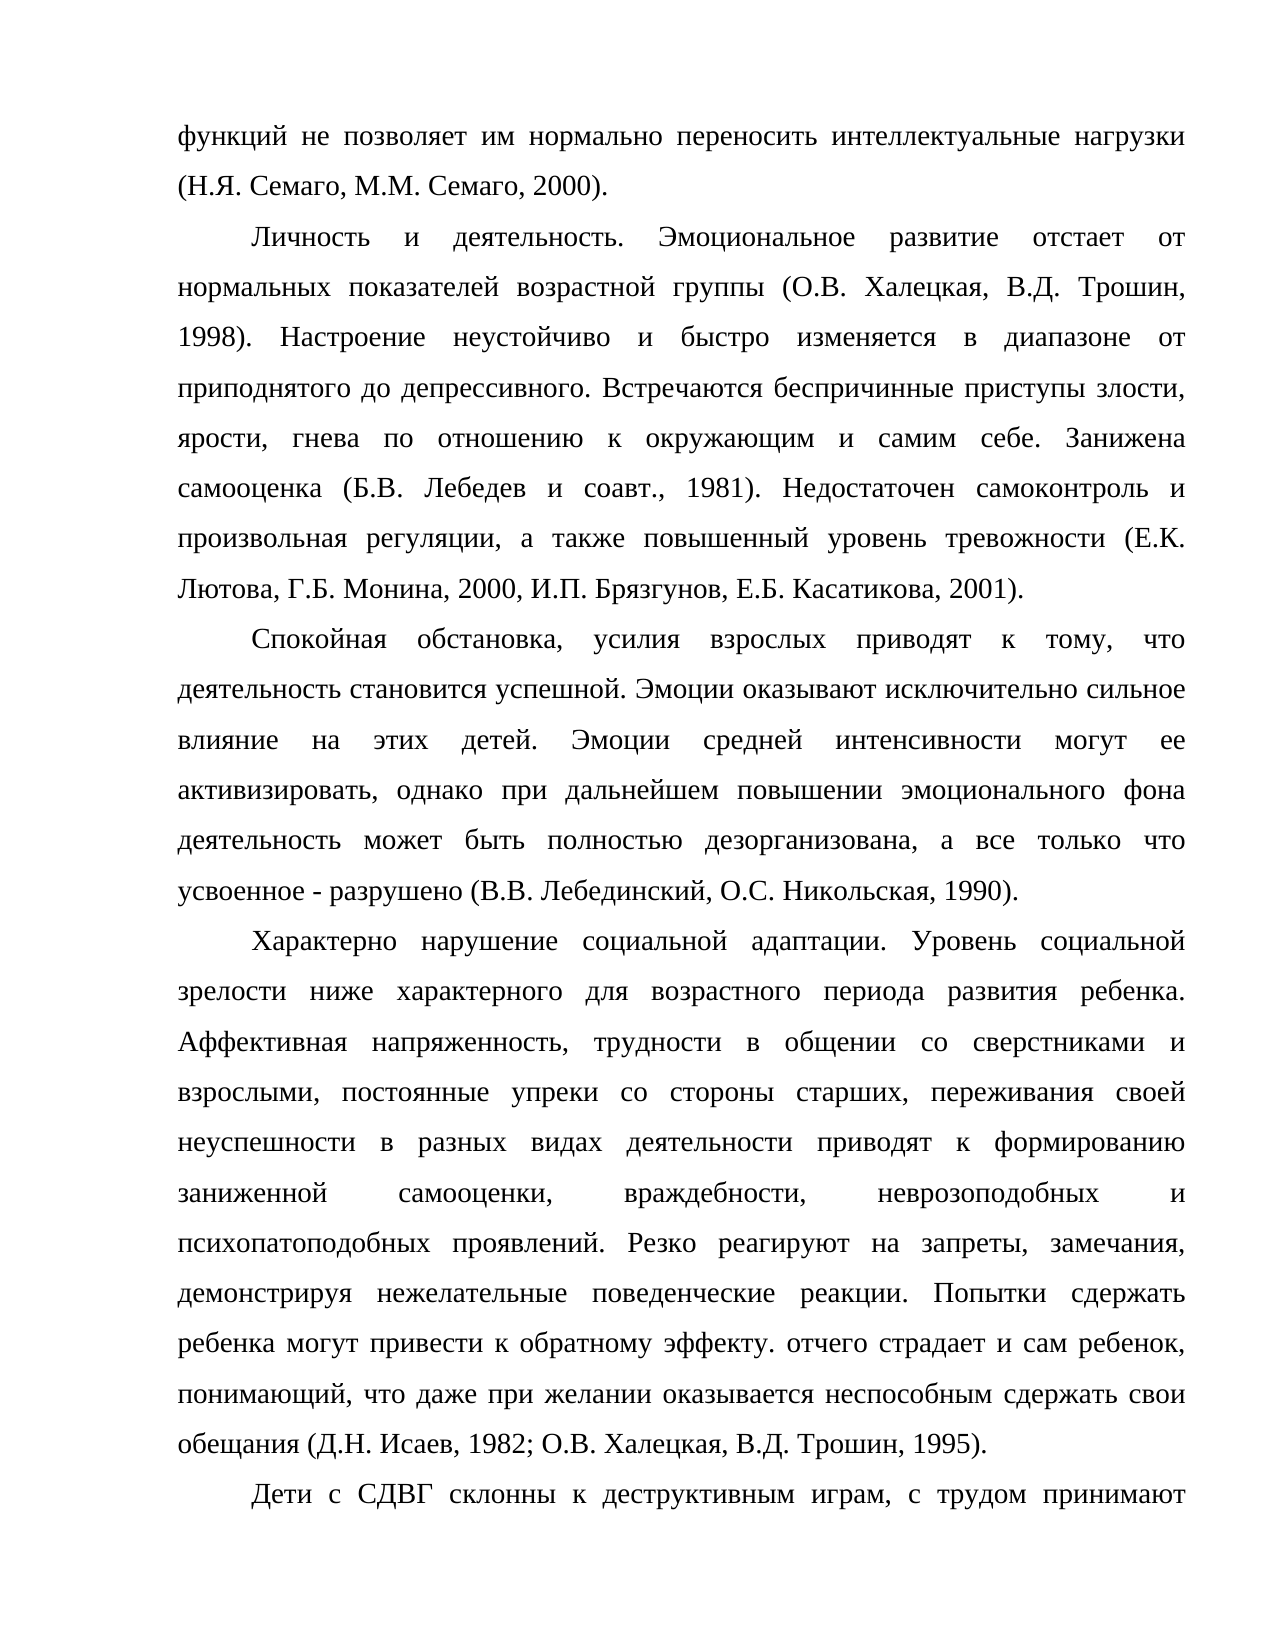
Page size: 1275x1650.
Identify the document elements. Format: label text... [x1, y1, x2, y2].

text Спокойная обстановка, усилия взрослых приводят к тому, что деятельность становится успешной. Эмоции оказывают исключительно сильное влияние на этих детей. Эмоции средней интенсивности могут ее активизировать, однако при дальнейшем повышении эмоционального фона деятельность может быть полностью дезорганизована, а все только что усвоенное - разрушено (В.В. Лебединский, О.С. Никольская, 1990). [177, 621, 1186, 906]
text Личность и деятельность. Эмоциональное развитие отстает от нормальных показателей возрастной группы (О.В. Халецкая, В.Д. Трошин, 1998). Настроение неустойчиво и быстро изменяется в диапазоне от приподнятого до депрессивного. Встречаются беспричинные приступы злости, ярости, гнева по отношению к окружающим и самим себе. Занижена самооценка (Б.В. Лебедев и соавт., 1981). Недостаточен самоконтроль и произвольная регуляции, а также повышенный уровень тревожности (Е.К. Лютова, Г.Б. Монина, 2000, И.П. Брязгунов, Е.Б. Касатикова, 2001). [177, 219, 1186, 604]
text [177, 1477, 1186, 1510]
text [177, 118, 1186, 202]
text Характерно нарушение социальной адаптации. Уровень социальной зрелости ниже характерного для возрастного периода развития ребенка. Аффективная напряженность, трудности в общении со сверстниками и взрослыми, постоянные упреки со стороны старших, переживания своей неуспешности в разных видах деятельности приводят к формированию заниженной самооценки, враждебности, неврозоподобных и психопатоподобных проявлений. Резко реагируют на запреты, замечания, демонстрируя нежелательные поведенческие реакции. Попытки сдержать ребенка могут привести к обратному эффекту. отчего страдает и сам ребенок, понимающий, что даже при желании оказывается неспособным сдержать свои обещания (Д.Н. Исаев, 1982; О.В. Халецкая, В.Д. Трошин, 1995). [177, 923, 1186, 1460]
